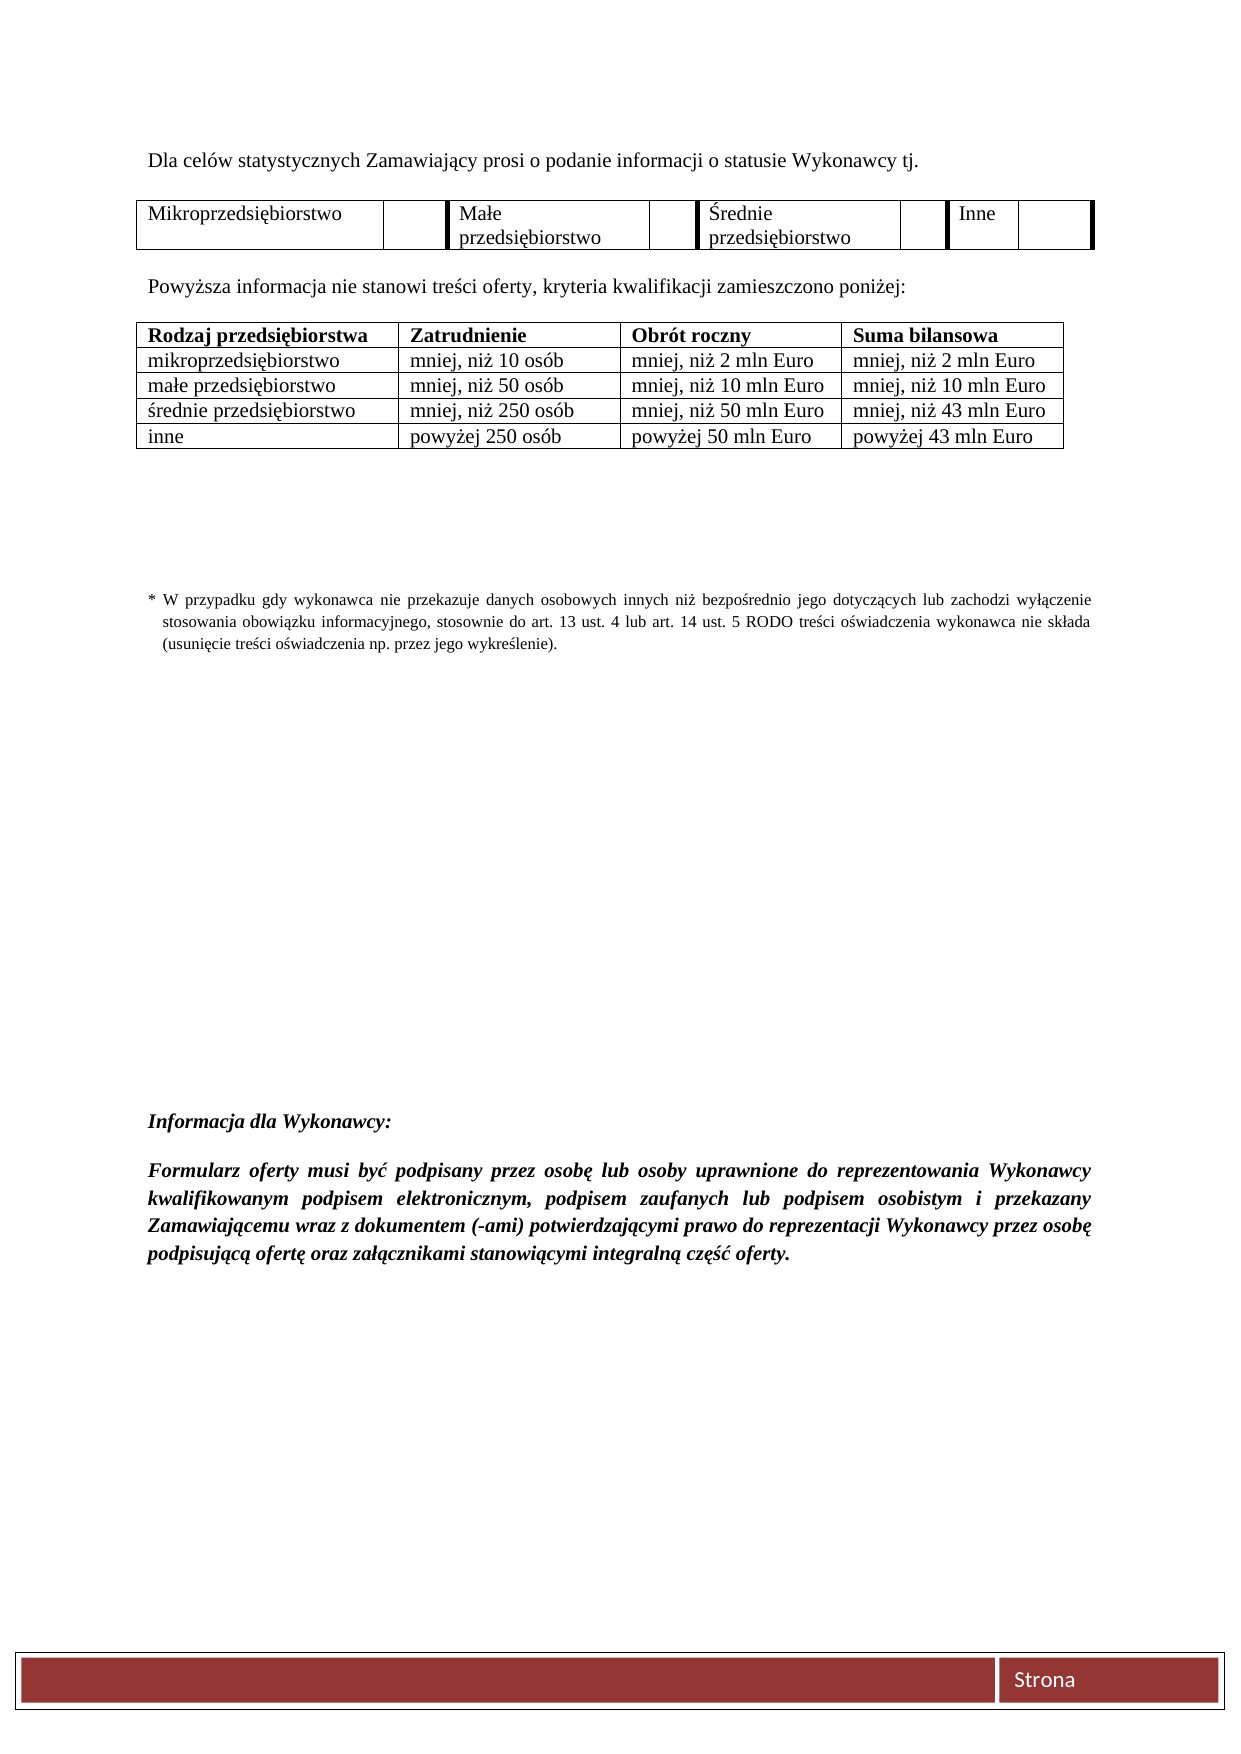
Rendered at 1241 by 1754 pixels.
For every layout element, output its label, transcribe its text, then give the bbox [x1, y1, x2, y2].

table_cell średnie przedsiębiorstwo [137, 399, 398, 422]
table_cell małe przedsiębiorstwo [137, 373, 398, 397]
text Informacja dla Wykonawcy: [148, 1109, 1093, 1133]
text * W przypadku gdy wykonawca nie przekazuje danych osobowych innych niż bezpośrednio jego dotyczących lub zachodzi wyłączenie stosowania obowiązku informacyjnego, stosownie do art. 13 ust. 4 lub art. 14 ust. 5 RODO treści oświadczenia wykonawca nie składa (usunięcie treści oświadczenia np. przez jego wykreślenie). [148, 590, 1093, 653]
table_cell powyżej 43 mln Euro [842, 424, 1063, 448]
table_cell mniej, niż 50 mln Euro [621, 399, 841, 422]
text Formularz oferty musi być podpisany przez osobę lub osoby uprawnione do reprezentowania Wykonawcy kwalifikowanym podpisem elektronicznym, podpisem zaufanych lub podpisem osobistym i przekazany Zamawiającemu wraz z dokumentem (-ami) potwierdzającymi prawo do reprezentacji Wykonawcy przez osobę podpisującą ofertę oraz załącznikami stanowiącymi integralną część oferty. [148, 1158, 1093, 1265]
table_header Suma bilansowa [842, 323, 1063, 347]
table_header Mikroprzedsiębiorstwo [137, 201, 383, 249]
table_cell inne [137, 424, 398, 448]
table_header [384, 201, 445, 249]
table_cell mniej, niż 2 mln Euro [621, 348, 841, 372]
table_header Inne [950, 201, 1018, 249]
table_cell mniej, niż 10 mln Euro [842, 373, 1063, 397]
text Dla celów statystycznych Zamawiający prosi o podanie informacji o statusie Wykonawcy tj. [148, 148, 1093, 172]
table_header Obrót roczny [621, 323, 841, 347]
table_header [901, 201, 945, 249]
table_cell mikroprzedsiębiorstwo [137, 348, 398, 372]
table_header [650, 201, 695, 249]
table_cell mniej, niż 50 osób [399, 373, 620, 397]
table_header Zatrudnienie [399, 323, 620, 347]
table_header [1019, 201, 1090, 249]
table_cell mniej, niż 10 mln Euro [621, 373, 841, 397]
table_cell mniej, niż 10 osób [399, 348, 620, 372]
table_cell powyżej 250 osób [399, 424, 620, 448]
table_header Rodzaj przedsiębiorstwa [137, 323, 398, 347]
table_cell powyżej 50 mln Euro [621, 424, 841, 448]
table_cell mniej, niż 250 osób [399, 399, 620, 422]
table_header Średnie przedsiębiorstwo [700, 201, 900, 249]
text Powyższa informacja nie stanowi treści oferty, kryteria kwalifikacji zamieszczono poniżej: [148, 274, 1093, 298]
table_cell mniej, niż 2 mln Euro [842, 348, 1063, 372]
table_header Małe przedsiębiorstwo [450, 201, 649, 249]
table_cell mniej, niż 43 mln Euro [842, 399, 1063, 422]
